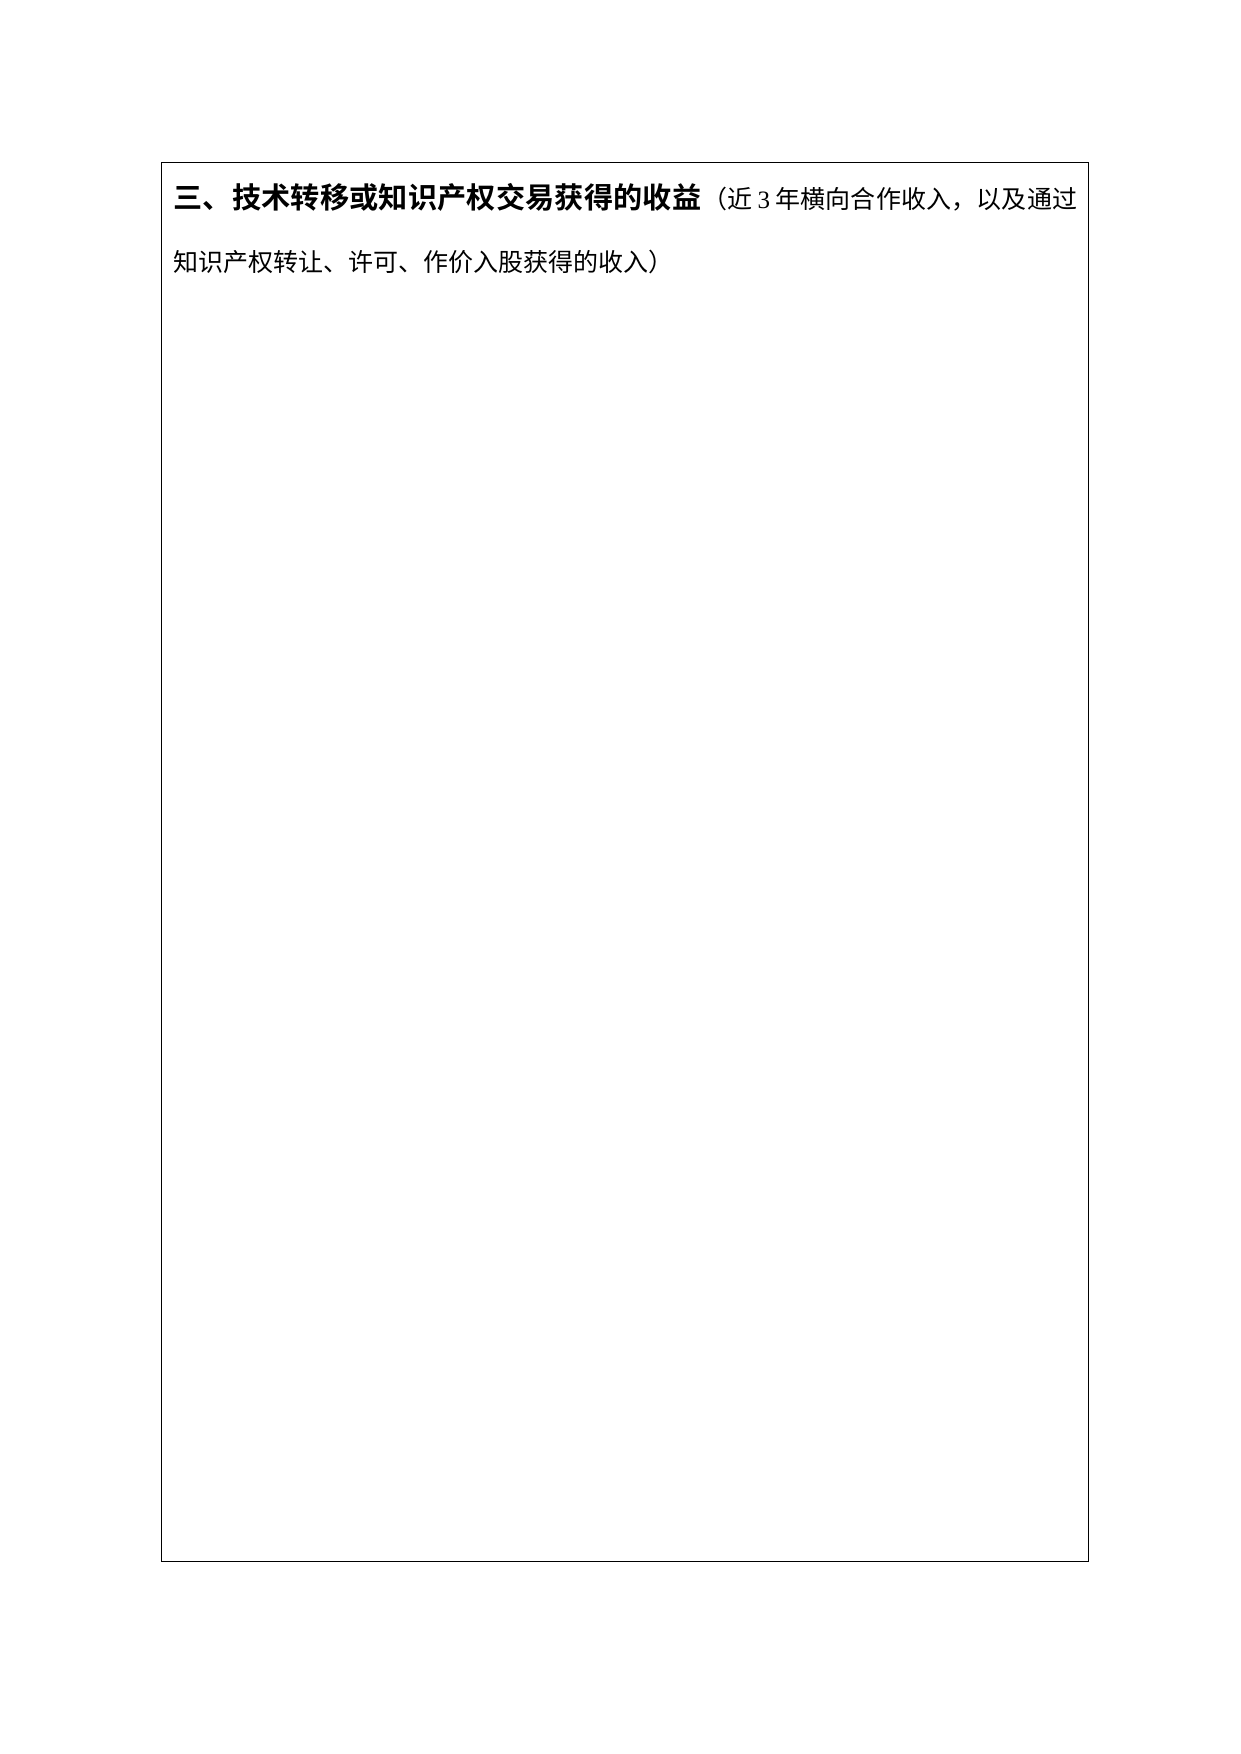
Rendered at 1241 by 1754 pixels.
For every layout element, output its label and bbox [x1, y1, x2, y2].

table_header [162, 163, 1088, 1561]
